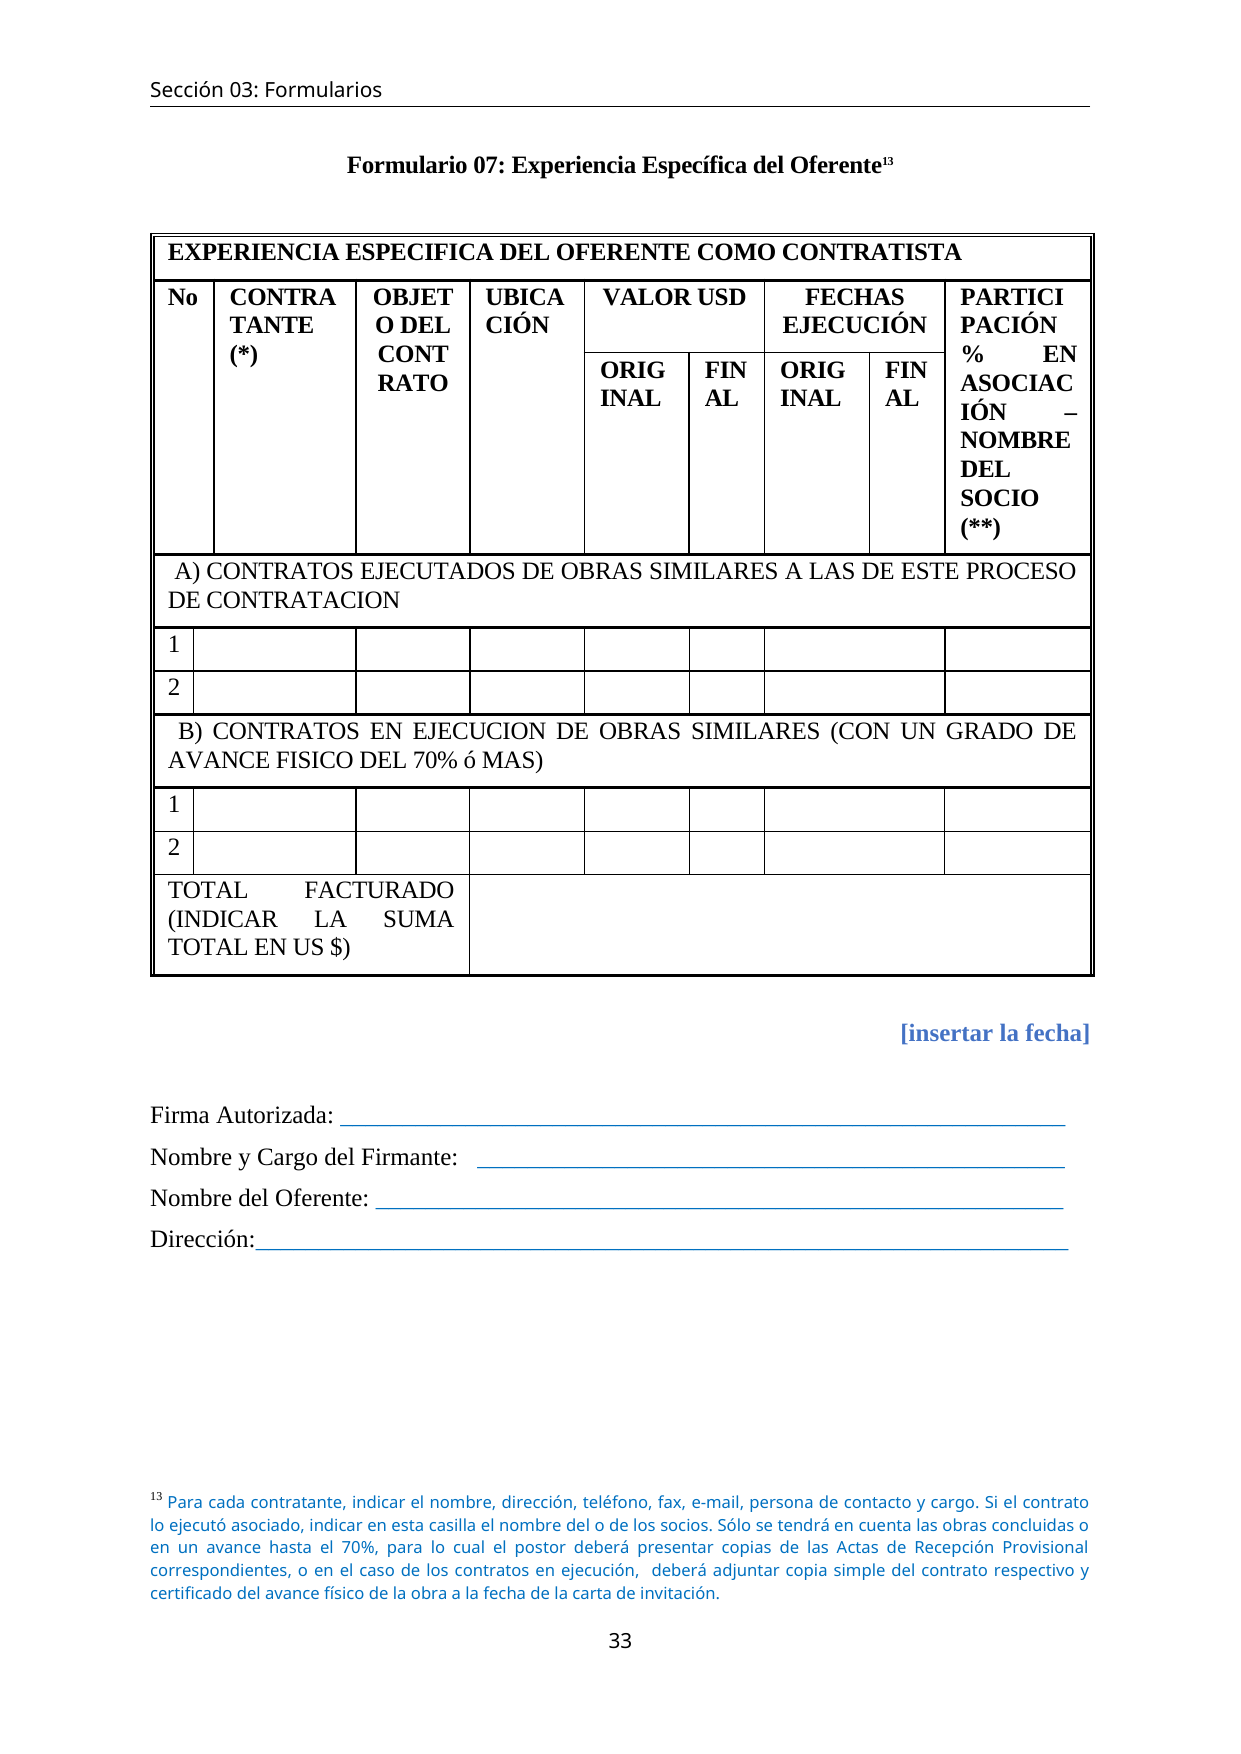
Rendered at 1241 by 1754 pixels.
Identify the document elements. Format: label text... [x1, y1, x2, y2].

table_cell [765, 789, 944, 831]
table_cell [945, 789, 1090, 831]
table_cell [585, 789, 689, 831]
table_cell 2 [155, 832, 193, 873]
table_cell 1 [155, 629, 193, 670]
table_cell [357, 672, 469, 713]
table_cell VALOR USD [585, 282, 764, 352]
table_cell [690, 629, 764, 670]
table_cell 2 [155, 672, 193, 713]
table_cell No [155, 282, 213, 553]
table_cell [585, 629, 689, 670]
table_cell [470, 832, 584, 873]
table_cell [690, 789, 764, 831]
table_cell [470, 789, 584, 831]
table_cell [946, 629, 1090, 670]
table_header EXPERIENCIA ESPECIFICA DEL OFERENTE COMO CONTRATISTA [155, 237, 1090, 278]
table_cell OBJETO DEL CONTRATO [357, 282, 469, 553]
table_cell FINAL [690, 353, 764, 553]
table_cell CONTRATANTE (*) [215, 282, 355, 553]
table_cell [471, 629, 584, 670]
table_cell ORIGINAL [585, 353, 688, 553]
table_cell [765, 832, 944, 873]
table_cell [357, 832, 469, 873]
table_cell FECHAS EJECUCIÓN [765, 282, 944, 352]
table_cell UBICACIÓN [471, 282, 584, 553]
table_cell [585, 672, 689, 713]
text Nombre y Cargo del Firmante: _______________________________________________ [150, 1142, 1090, 1171]
text [insertar la fecha] [150, 1018, 1090, 1047]
table_cell [945, 832, 1090, 873]
table_cell [357, 629, 469, 670]
table_cell [194, 832, 355, 873]
text Formulario 07: Experiencia Específica del Oferente [150, 150, 1090, 179]
text Dirección:_________________________________________________________________ [150, 1224, 1076, 1253]
table_cell [194, 789, 355, 831]
table_cell FINAL [870, 353, 944, 553]
table_cell [585, 832, 689, 873]
table_cell [470, 875, 1090, 974]
table_cell [357, 789, 469, 831]
table_cell [765, 629, 944, 670]
table_cell B) CONTRATOS EN EJECUCION DE OBRAS SIMILARES (CON UN GRADO DE AVANCE FISICO DEL 70% ó MAS) [155, 716, 1090, 786]
table_cell ORIGINAL [765, 353, 869, 553]
table_cell [946, 672, 1090, 713]
table_cell [471, 672, 584, 713]
text Nombre del Oferente: _______________________________________________________ [150, 1183, 1090, 1212]
table_cell [194, 629, 355, 670]
table_cell [690, 832, 764, 873]
table_cell 1 [155, 789, 193, 831]
table_cell TOTAL FACTURADO (INDICAR LA SUMA TOTAL EN US $) [155, 875, 469, 974]
table_cell [690, 672, 764, 713]
table_cell A) CONTRATOS EJECUTADOS DE OBRAS SIMILARES A LAS DE ESTE PROCESO DE CONTRATACION [155, 556, 1090, 626]
table_cell [765, 672, 944, 713]
table_cell PARTICIPACIÓN % EN ASOCIACIÓN – NOMBRE DEL SOCIO (**) [946, 282, 1090, 553]
table_cell [194, 672, 355, 713]
text Firma Autorizada: __________________________________________________________ [150, 1101, 1090, 1129]
